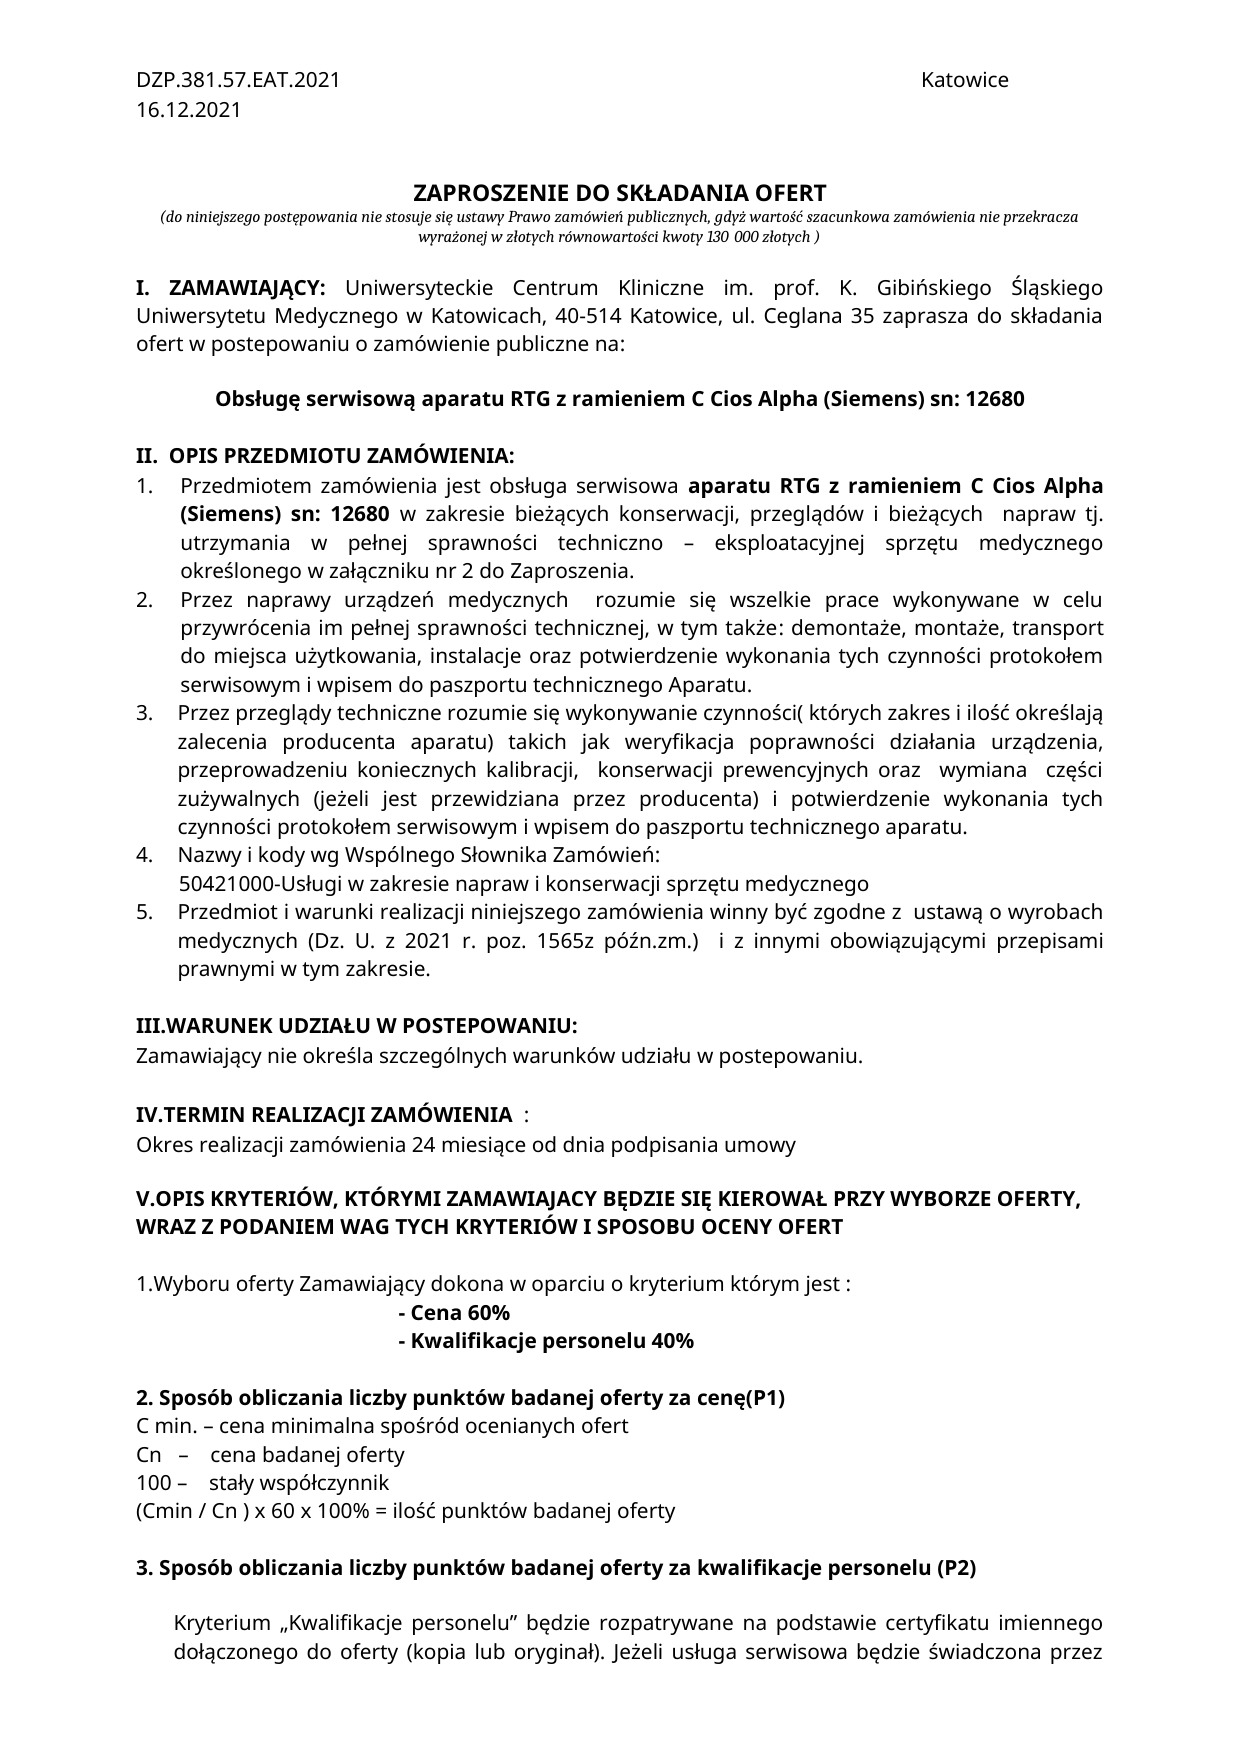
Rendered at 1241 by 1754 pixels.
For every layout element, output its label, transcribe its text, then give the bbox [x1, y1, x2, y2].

text Cn – cena badanej oferty [136, 1440, 1104, 1468]
text 1.Wyboru oferty Zamawiający dokona w oparciu o kryterium którym jest : [136, 1269, 1104, 1298]
list Nazwy i kody wg Wspólnego Słownika Zamówień: [136, 841, 1104, 869]
text V.OPIS KRYTERIÓW, KTÓRYMI ZAMAWIAJACY BĘDZIE SIĘ KIEROWAŁ PRZY WYBORZE OFERTY, WRAZ Z PODANIEM WAG TYCH KRYTERIÓW I SPOSOBU OCENY OFERT [136, 1184, 1104, 1241]
text IV.TERMIN REALIZACJI ZAMÓWIENIA : [136, 1101, 1104, 1129]
text Zamawiający nie określa szczególnych warunków udziału w postepowaniu. [136, 1041, 1104, 1069]
text Obsługę serwisową aparatu RTG z ramieniem C Cios Alpha (Siemens) sn: 12680 [136, 384, 1104, 413]
text I. ZAMAWIAJĄCY: Uniwersyteckie Centrum Kliniczne im. prof. K. Gibińskiego Śląskiego Uniwersytetu Medycznego w Katowicach, 40-514 Katowice, ul. Ceglana 35 zaprasza do składania ofert w postepowaniu o zamówienie publiczne na: [136, 246, 1104, 358]
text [173, 1608, 1104, 1665]
list Przedmiot i warunki realizacji niniejszego zamówienia winny być zgodne z ustawą o wyrobach medycznych (Dz. U. z 2021 r. poz. 1565z późn.zm.) i z innymi obowiązującymi przepisami prawnymi w tym zakresie. [136, 897, 1104, 983]
text 2. Sposób obliczania liczby punktów badanej oferty za cenę(P1) [136, 1383, 1104, 1411]
list Przez przeglądy techniczne rozumie się wykonywanie czynności( których zakres i ilość określają zalecenia producenta aparatu) takich jak weryfikacja poprawności działania urządzenia, przeprowadzeniu koniecznych kalibracji, konserwacji prewencyjnych oraz wymiana części zużywalnych (jeżeli jest przewidziana przez producenta) i potwierdzenie wykonania tych czynności protokołem serwisowym i wpisem do paszportu technicznego aparatu. [136, 698, 1104, 841]
list Przez naprawy urządzeń medycznych rozumie się wszelkie prace wykonywane w celu przywrócenia im pełnej sprawności technicznej, w tym także: demontaże, montaże, transport do miejsca użytkowania, instalacje oraz potwierdzenie wykonania tych czynności protokołem serwisowym i wpisem do paszportu technicznego Aparatu. [136, 585, 1104, 698]
text (do niniejszego postępowania nie stosuje się ustawy Prawo zamówień publicznych, gdyż wartość szacunkowa zamówienia nie przekracza wyrażonej w złotych równowartości kwoty 130 000 złotych ) [136, 208, 1104, 246]
list - Kwalifikacje personelu 40% [398, 1326, 1104, 1354]
text 3. Sposób obliczania liczby punktów badanej oferty za kwalifikacje personelu (P2) [136, 1553, 1104, 1582]
text III.WARUNEK UDZIAŁU W POSTEPOWANIU: [136, 1011, 1104, 1040]
text Okres realizacji zamówienia 24 miesiące od dnia podpisania umowy [136, 1130, 1104, 1159]
text ZAPROSZENIE DO SKŁADANIA OFERT [136, 177, 1104, 208]
list Przedmiotem zamówienia jest obsługa serwisowa aparatu RTG z ramieniem C Cios Alpha (Siemens) sn: 12680 w zakresie bieżących konserwacji, przeglądów i bieżących napraw tj. utrzymania w pełnej sprawności techniczno – eksploatacyjnej sprzętu medycznego określonego w załączniku nr 2 do Zaproszenia. [136, 471, 1104, 585]
list - Cena 60% [398, 1298, 1104, 1326]
text 100 – stały współczynnik [136, 1468, 1104, 1497]
list 50421000-Usługi w zakresie napraw i konserwacji sprzętu medycznego [173, 869, 1104, 897]
text DZP.381.57.EAT.2021 Katowice 16.12.2021 [136, 65, 1104, 123]
text C min. – cena minimalna spośród ocenianych ofert [136, 1411, 1104, 1440]
text II. OPIS PRZEDMIOTU ZAMÓWIENIA: [136, 441, 1104, 469]
text (Cmin / Cn ) x 60 x 100% = ilość punktów badanej oferty [136, 1497, 1104, 1525]
